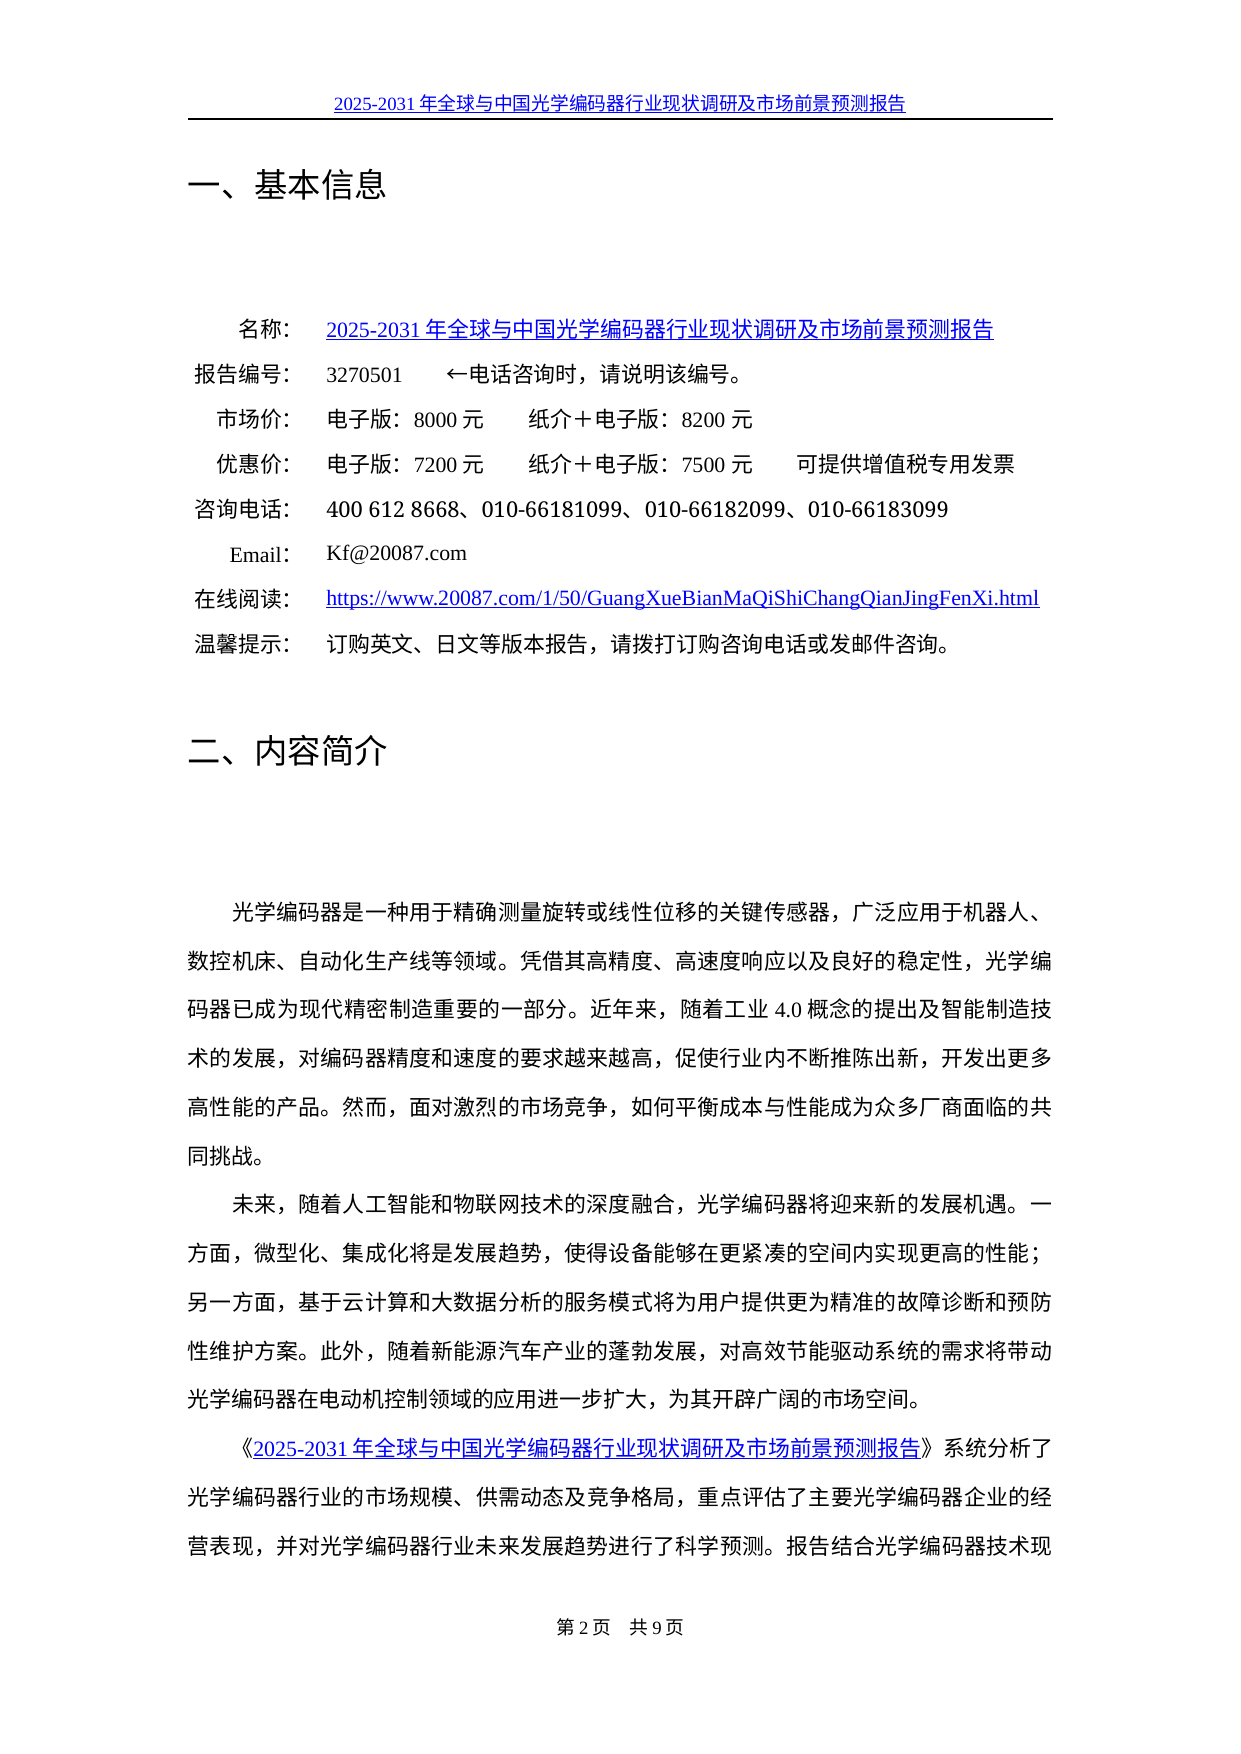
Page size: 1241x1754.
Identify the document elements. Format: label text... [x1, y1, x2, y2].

table_cell Kf@20087.com [315, 537, 1073, 582]
table_cell 电子版：8000 元 纸介＋电子版：8200 元 [315, 402, 1073, 447]
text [187, 894, 1053, 1561]
table_header 名称： [167, 312, 315, 357]
title 二、内容简介 [187, 717, 1053, 782]
table_cell 400 612 8668、010-66181099、010-66182099、010-66183099 [315, 492, 1073, 537]
table_cell 电子版：7200 元 纸介＋电子版：7500 元 可提供增值税专用发票 [315, 447, 1073, 492]
table_cell 3270501 ←电话咨询时，请说明该编号。 [315, 357, 1073, 402]
table_cell 咨询电话： [167, 492, 315, 537]
table_cell [315, 582, 1073, 627]
table_cell 市场价： [167, 402, 315, 447]
table_cell Email： [167, 537, 315, 582]
table_cell 订购英文、日文等版本报告，请拨打订购咨询电话或发邮件咨询。 [315, 627, 1073, 672]
table_cell 报告编号： [167, 357, 315, 402]
table_cell 温馨提示： [167, 627, 315, 672]
table_cell 在线阅读： [167, 582, 315, 627]
table_header 2025-2031年全球与中国光学编码器行业现状调研及市场前景预测报告 [315, 312, 1073, 357]
table_cell 优惠价： [167, 447, 315, 492]
title 一、基本信息 [187, 150, 1053, 215]
